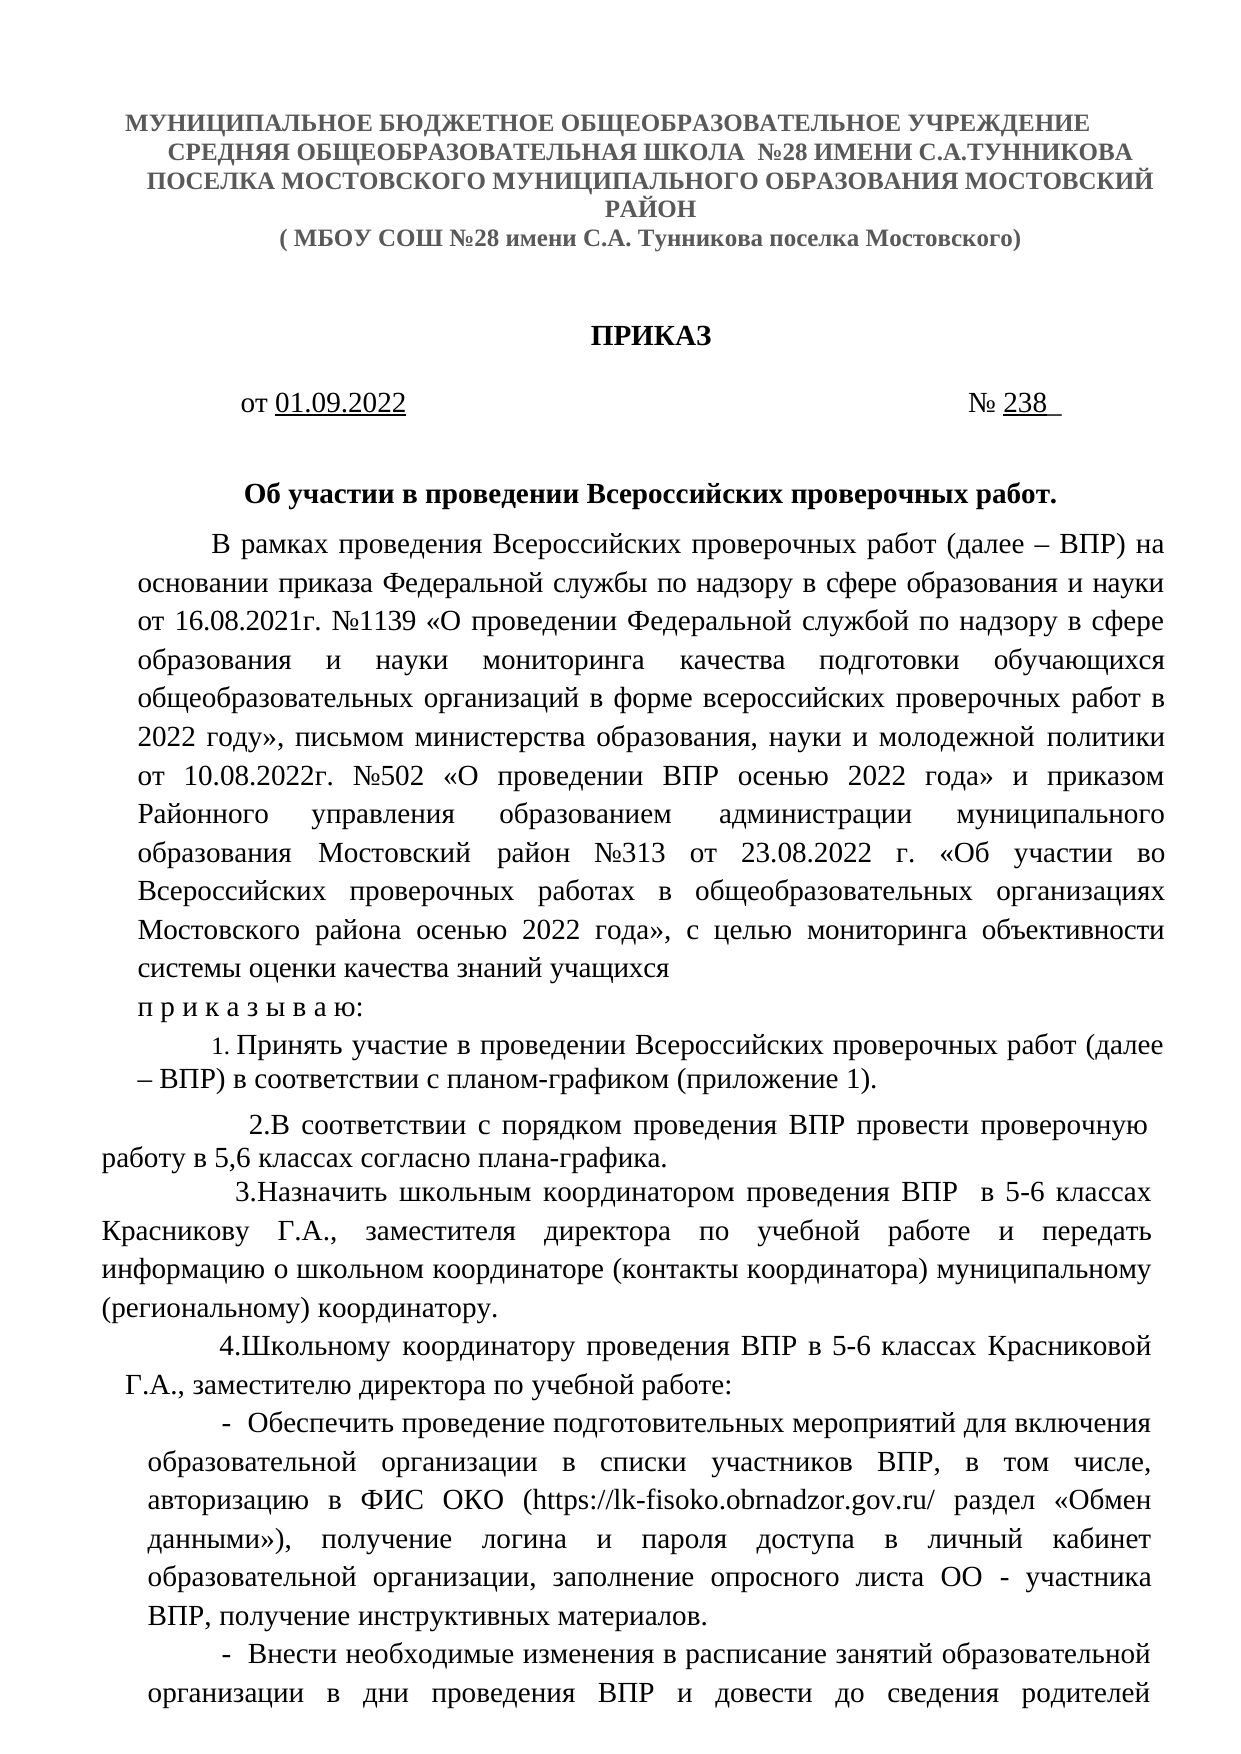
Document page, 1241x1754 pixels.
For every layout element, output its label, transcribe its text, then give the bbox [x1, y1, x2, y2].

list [147, 1637, 1151, 1709]
text 4.Школьному координатору проведения ВПР в 5-6 классах Красниковой Г.А., заместителю директора по учебной работе: [125, 1328, 1151, 1400]
text п р и к а з ы в а ю: [137, 989, 1165, 1022]
list Принять участие в проведении Всероссийских проверочных работ (далее – ВПР) в соответствии с планом-графиком (приложение 1). [137, 1027, 1164, 1094]
text ( МБОУ СОШ №28 имени С.А. Тунникова поселка Мостовского) [125, 223, 1176, 252]
text 3.Назначить школьным координатором проведения ВПР в 5-6 классах Красникову Г.А., заместителя директора по учебной работе и передать информацию о школьном координаторе (контакты координатора) муниципальному (региональному) координатору. [101, 1174, 1152, 1323]
text СРЕДНЯЯ ОБЩЕОБРАЗОВАТЕЛЬНАЯ ШКОЛА №28 ИМЕНИ С.А.ТУННИКОВА ПОСЕЛКА МОСТОВСКОГО МУНИЦИПАЛЬНОГО ОБРАЗОВАНИЯ МОСТОВСКИЙ РАЙОН [125, 137, 1176, 223]
list Обеспечить проведение подготовительных мероприятий для включения образовательной организации в списки участников ВПР, в том числе, авторизацию в ФИС ОКО (https://lk-fisoko.obrnadzor.gov.ru/ раздел «Обмен данными»), получение логина и пароля доступа в личный кабинет образовательной организации, заполнение опросного листа ОО - участника ВПР, получение инструктивных материалов. [147, 1405, 1152, 1632]
title ПРИКАЗ [201, 319, 1101, 352]
text МУНИЦИПАЛЬНОЕ БЮДЖЕТНОЕ ОБЩЕОБРАЗОВАТЕЛЬНОЕ УЧРЕЖДЕНИЕ [125, 108, 1176, 137]
text от 01.09.2022 № 238_ [126, 386, 1176, 419]
text В рамках проведения Всероссийских проверочных работ (далее – ВПР) на основании приказа Федеральной службы по надзору в сфере образования и науки от 16.08.2021г. №1139 «О проведении Федеральной службой по надзору в сфере образования и науки мониторинга качества подготовки обучающихся общеобразовательных организаций в форме всероссийских проверочных работ в 2022 году», письмом министерства образования, науки и молодежной политики от 10.08.2022г. №502 «О проведении ВПР осенью 2022 года» и приказом Районного управления образованием администрации муниципального образования Мостовский район №313 от 23.08.2022 г. «Об участии во Всероссийских проверочных работах в общеобразовательных организациях Мостовского района осенью 2022 года», с целью мониторинга объективности системы оценки качества знаний учащихся [137, 526, 1165, 984]
text 2.В соответствии с порядком проведения ВПР провести проверочную работу в 5,6 классах согласно плана-графика. [101, 1107, 1150, 1174]
text Об участии в проведении Всероссийских проверочных работ. [125, 476, 1176, 510]
